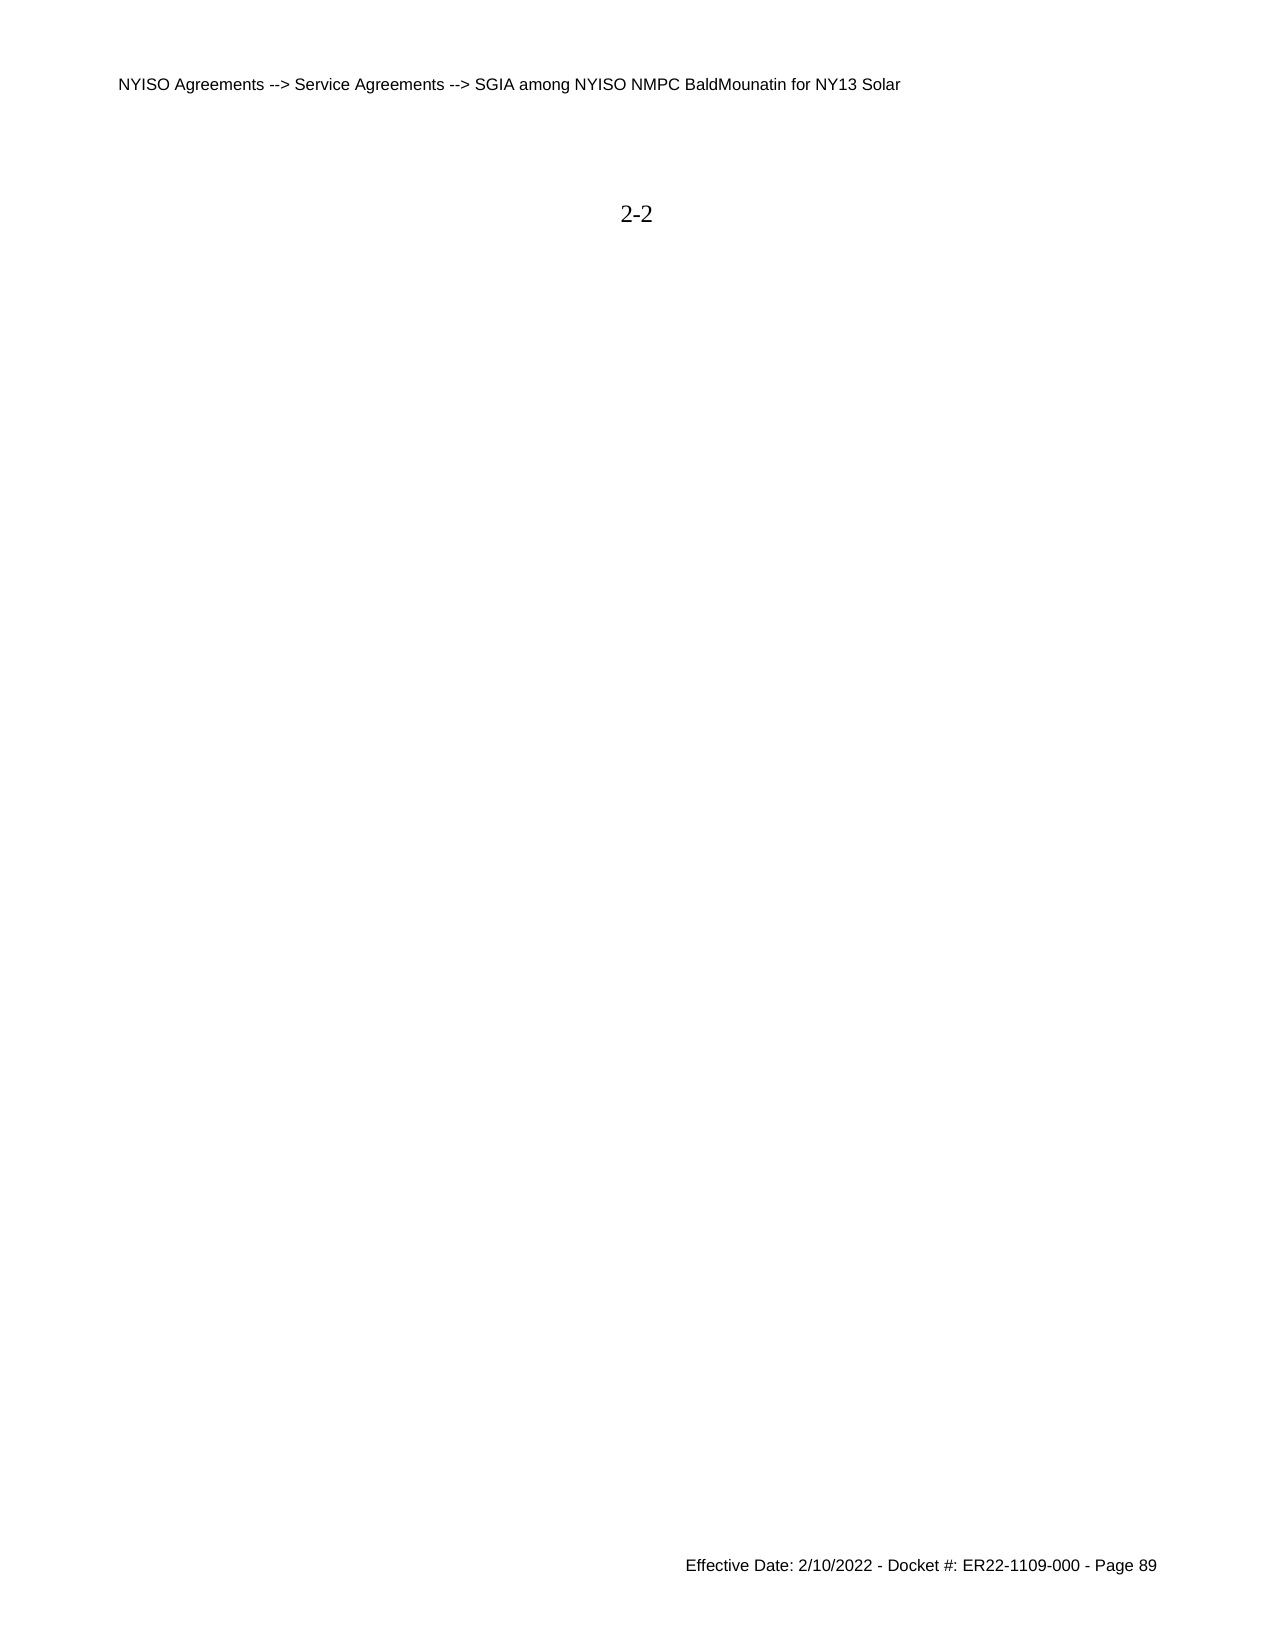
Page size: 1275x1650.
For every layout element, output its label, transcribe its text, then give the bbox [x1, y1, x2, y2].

text 2-2 [620, 199, 1275, 228]
